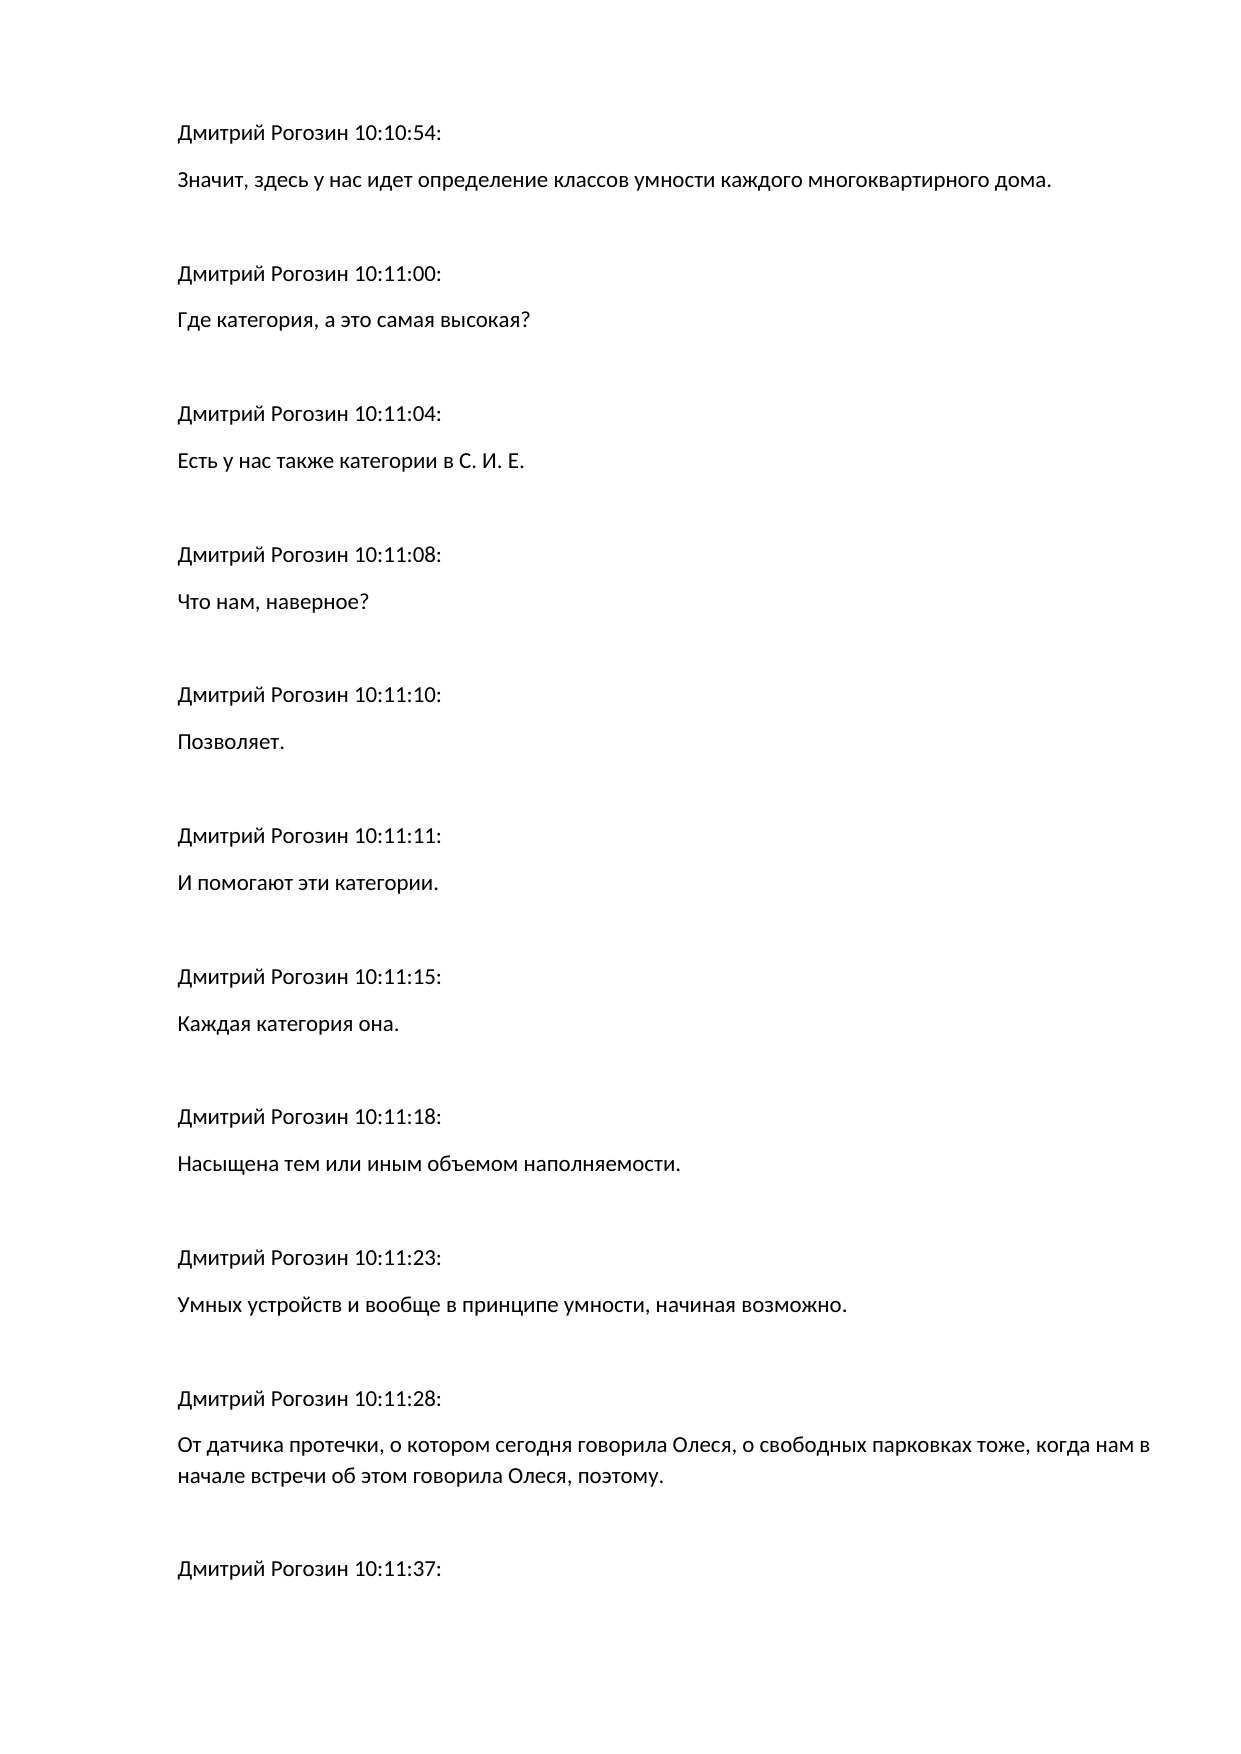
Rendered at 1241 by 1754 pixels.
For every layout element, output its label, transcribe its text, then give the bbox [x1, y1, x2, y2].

text Дмитрий Рогозин 10:11:23: [177, 1243, 1152, 1271]
text И помогают эти категории. [177, 868, 1152, 896]
text Дмитрий Рогозин 10:11:00: [177, 259, 1152, 287]
text Дмитрий Рогозин 10:10:54: [177, 118, 1152, 146]
text Дмитрий Рогозин 10:11:08: [177, 540, 1152, 568]
text Дмитрий Рогозин 10:11:28: [177, 1384, 1152, 1412]
text Дмитрий Рогозин 10:11:37: [177, 1554, 1152, 1583]
text Умных устройств и вообще в принципе умности, начиная возможно. [177, 1290, 1152, 1318]
text Есть у нас также категории в С. И. Е. [177, 446, 1152, 474]
text Позволяет. [177, 727, 1152, 756]
text Значит, здесь у нас идет определение классов умности каждого многоквартирного дома. [177, 165, 1152, 193]
text Дмитрий Рогозин 10:11:15: [177, 962, 1152, 990]
text Дмитрий Рогозин 10:11:10: [177, 681, 1152, 709]
text Насыщена тем или иным объемом наполняемости. [177, 1149, 1152, 1177]
text Что нам, наверное? [177, 587, 1152, 615]
text Дмитрий Рогозин 10:11:18: [177, 1102, 1152, 1131]
text Где категория, а это самая высокая? [177, 306, 1152, 334]
text От датчика протечки, о котором сегодня говорила Олеся, о свободных парковках тоже, когда нам в начале встречи об этом говорила Олеся, поэтому. [177, 1431, 1152, 1489]
text Каждая категория она. [177, 1009, 1152, 1037]
text Дмитрий Рогозин 10:11:11: [177, 821, 1152, 849]
text Дмитрий Рогозин 10:11:04: [177, 399, 1152, 427]
